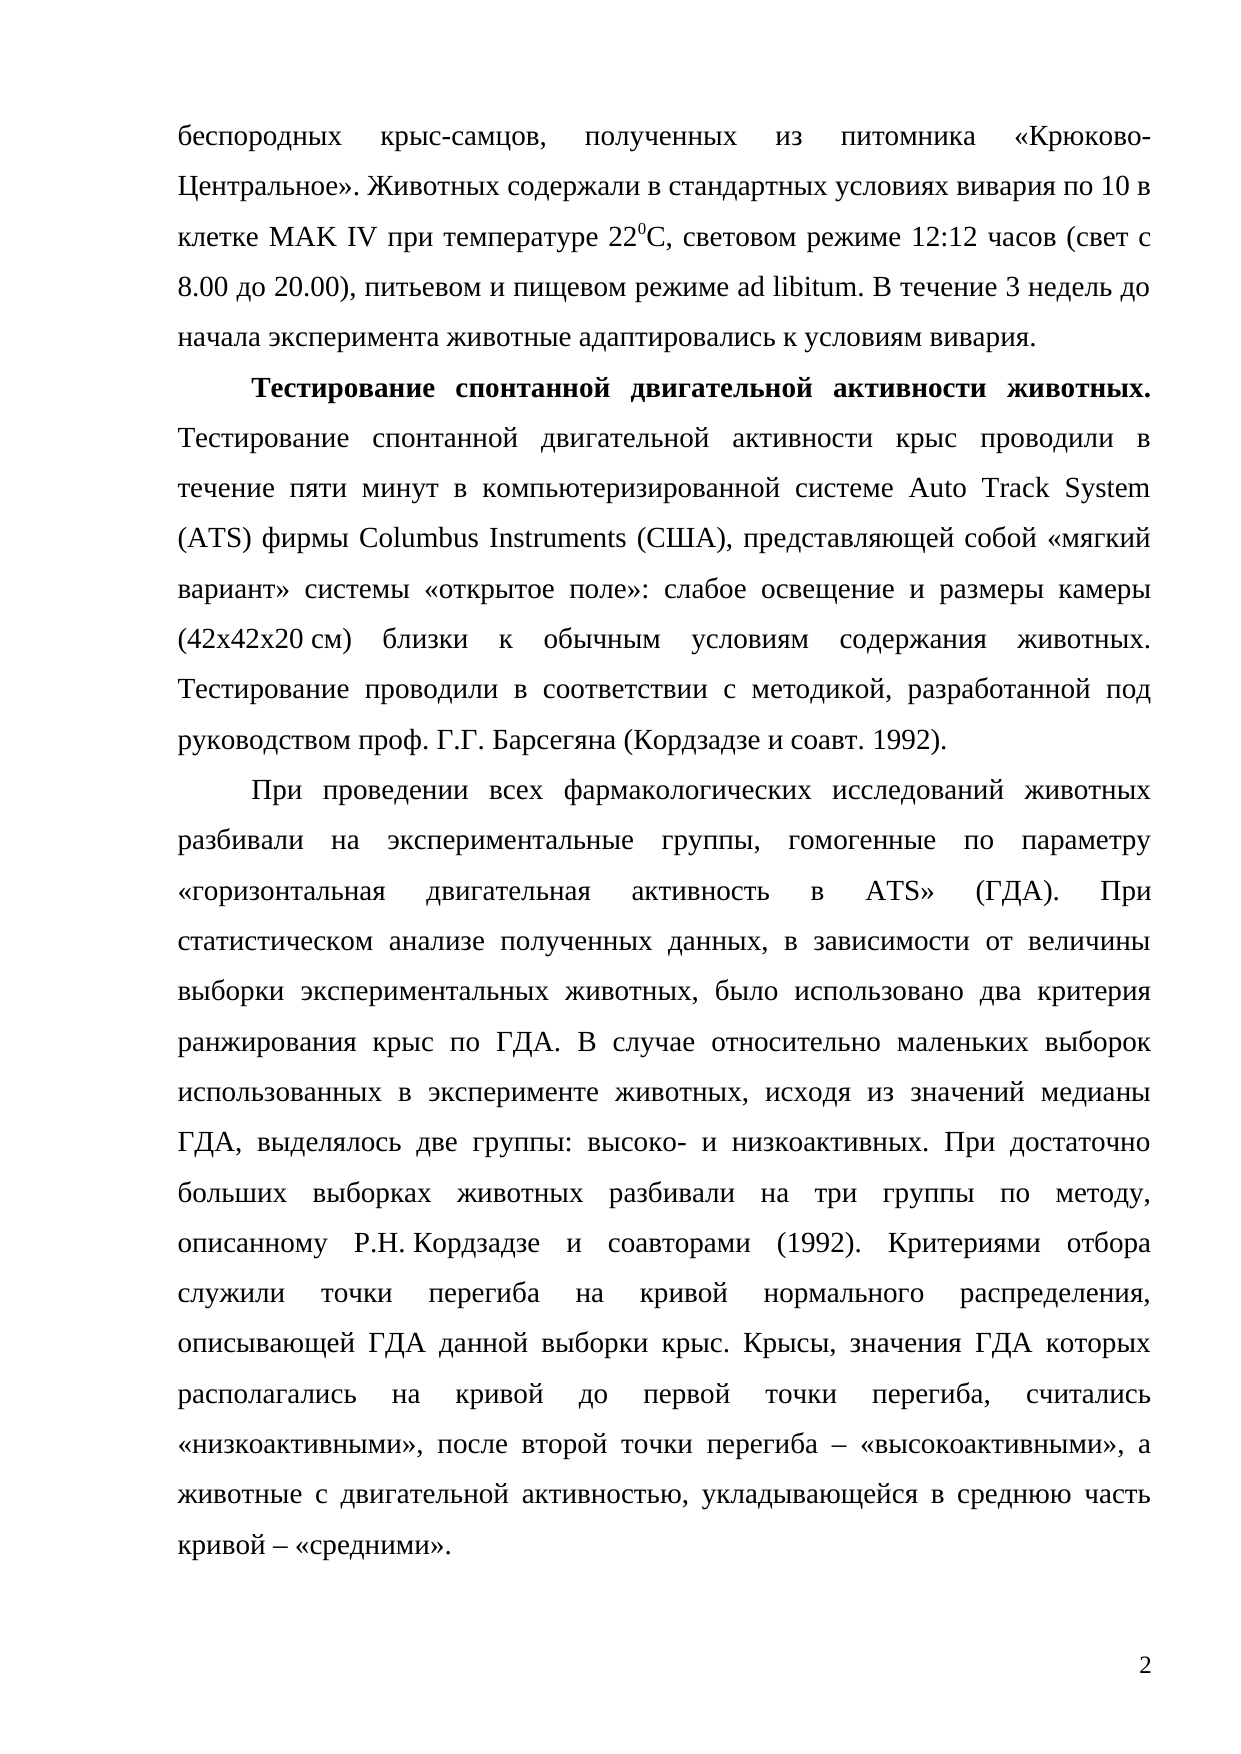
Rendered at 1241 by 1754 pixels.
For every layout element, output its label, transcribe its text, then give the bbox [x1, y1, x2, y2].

text Тестирование спонтанной двигательной активности животных. Тестирование спонтанной двигательной активности крыс проводили в течение пяти минут в компьютеризированной системе Auto Track System (ATS) фирмы Columbus Instruments (США), представляющей собой «мягкий вариант» системы «открытое поле»: слабое освещение и размеры камеры (42х42х20 см) близки к обычным условиям содержания животных. Тестирование проводили в соответствии с методикой, разработанной под руководством проф. Г.Г. Барсегяна (Кордзадзе и соавт. 1992). [177, 370, 1152, 755]
text При проведении всех фармакологических исследований животных разбивали на экспериментальные группы, гомогенные по параметру «горизонтальная двигательная активность в ATS» (ГДА). При статистическом анализе полученных данных, в зависимости от величины выборки экспериментальных животных, было использовано два критерия ранжирования крыс по ГДА. В случае относительно маленьких выборок использованных в эксперименте животных, исходя из значений медианы ГДА, выделялось две группы: высоко- и низкоактивных. При достаточно больших выборках животных разбивали на три группы по методу, описанному Р.Н. Кордзадзе и соавторами (1992). Критериями отбора служили точки перегиба на кривой нормального распределения, описывающей ГДА данной выборки крыс. Крысы, значения ГДА которых располагались на кривой до первой точки перегиба, считались «низкоактивными», после второй точки перегиба – «высокоактивными», а животные с двигательной активностью, укладывающейся в среднюю часть кривой – «средними». [177, 772, 1152, 1560]
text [177, 118, 1152, 353]
